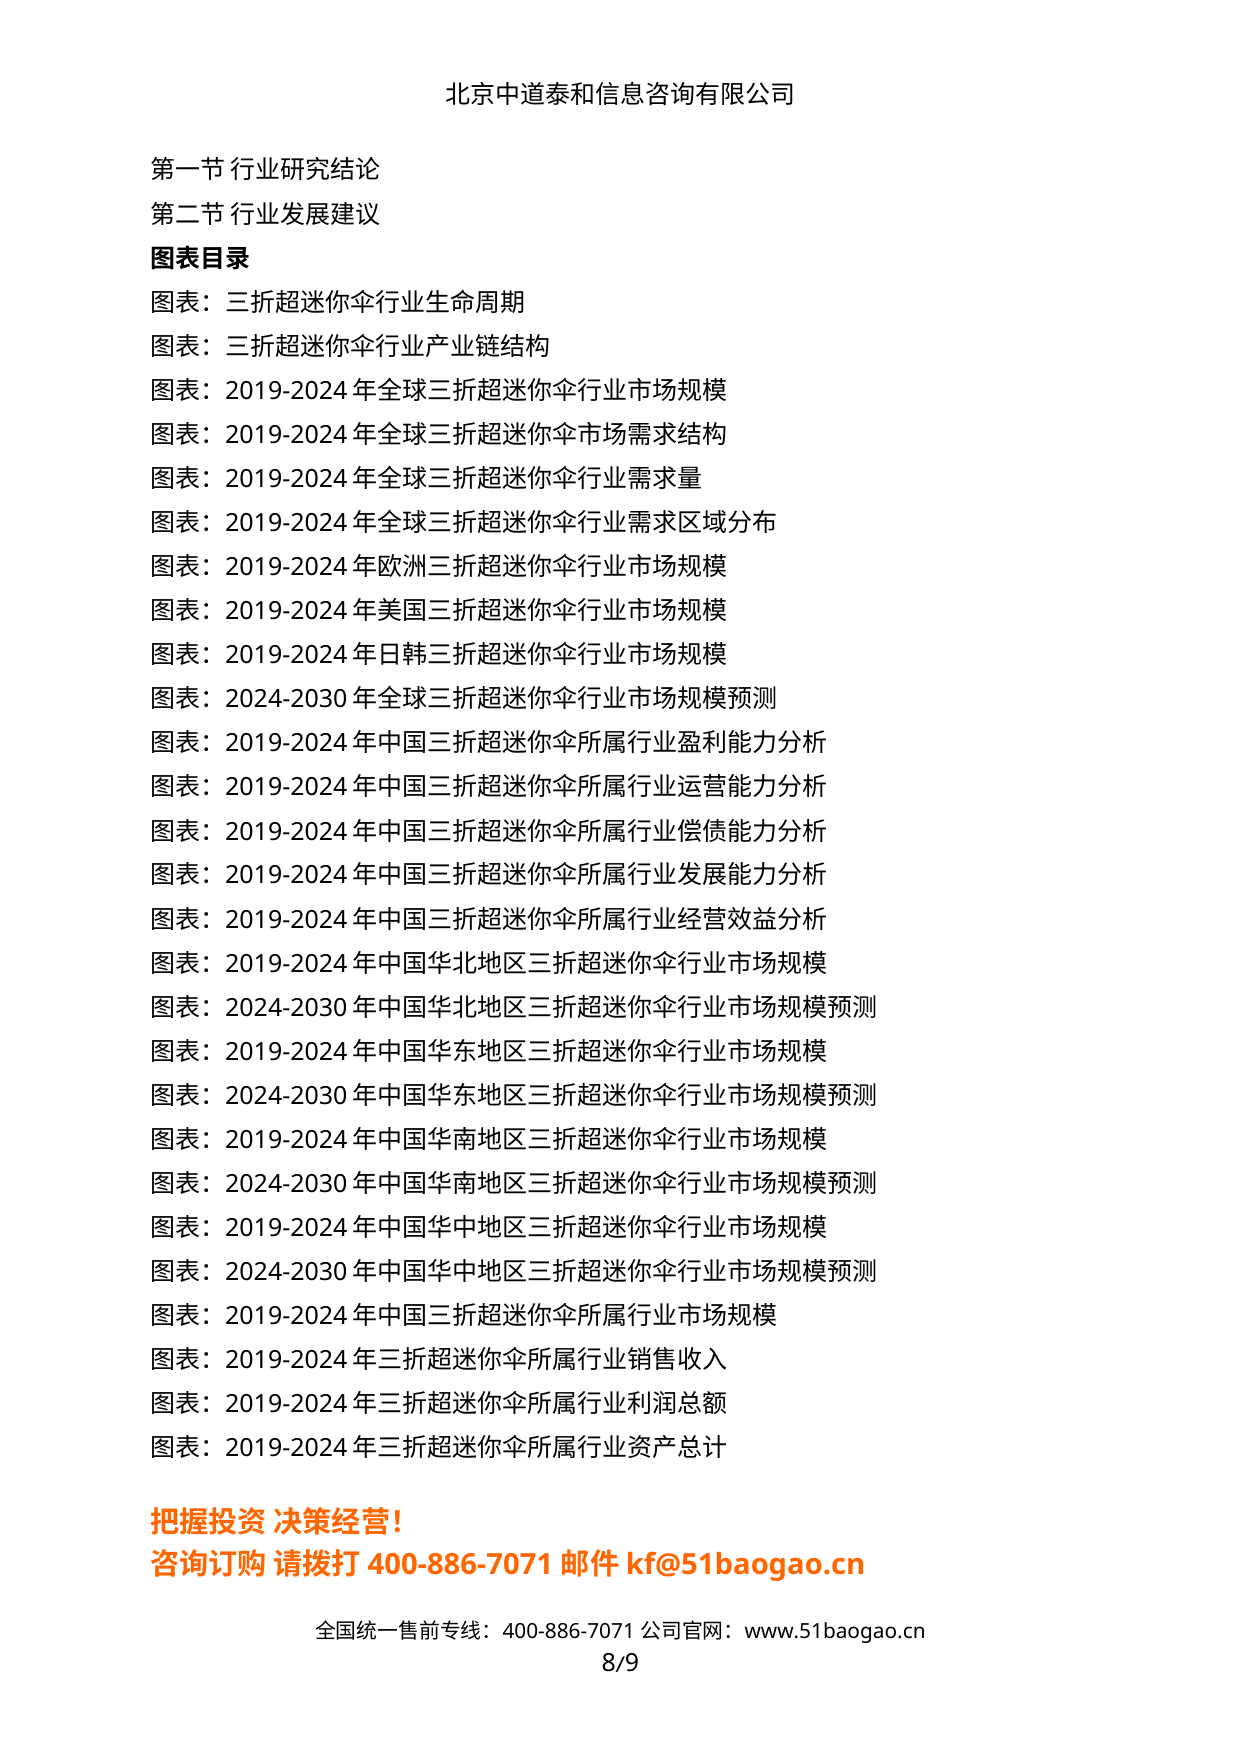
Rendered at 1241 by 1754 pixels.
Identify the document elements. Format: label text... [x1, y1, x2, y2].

text 图表：2019-2024年中国华南地区三折超迷你伞行业市场规模 [150, 1119, 1090, 1156]
text 图表：2019-2024年中国三折超迷你伞所属行业发展能力分析 [150, 855, 1090, 891]
text 图表：2019-2024年中国三折超迷你伞所属行业盈利能力分析 [150, 723, 1090, 759]
text 图表：2019-2024年全球三折超迷你伞行业需求量 [150, 458, 1090, 495]
text 图表：2024-2030年中国华南地区三折超迷你伞行业市场规模预测 [150, 1163, 1090, 1200]
text 图表：2019-2024年美国三折超迷你伞行业市场规模 [150, 591, 1090, 627]
text 图表：2024-2030年中国华东地区三折超迷你伞行业市场规模预测 [150, 1075, 1090, 1112]
text 图表：2019-2024年三折超迷你伞所属行业利润总额 [150, 1384, 1090, 1420]
text 图表：2019-2024年全球三折超迷你伞市场需求结构 [150, 414, 1090, 451]
text 图表：2024-2030年全球三折超迷你伞行业市场规模预测 [150, 679, 1090, 715]
text 图表：2019-2024年全球三折超迷你伞行业需求区域分布 [150, 502, 1090, 539]
text 图表：2019-2024年中国三折超迷你伞所属行业市场规模 [150, 1296, 1090, 1332]
text 图表：2019-2024年中国三折超迷你伞所属行业偿债能力分析 [150, 811, 1090, 847]
text 图表：2019-2024年中国三折超迷你伞所属行业经营效益分析 [150, 899, 1090, 935]
text 图表：2019-2024年三折超迷你伞所属行业资产总计 [150, 1428, 1090, 1464]
text 图表：2019-2024年欧洲三折超迷你伞行业市场规模 [150, 547, 1090, 583]
text 第二节 行业发展建议 [150, 194, 1090, 230]
text 图表：2019-2024年日韩三折超迷你伞行业市场规模 [150, 635, 1090, 671]
text 第一节 行业研究结论 [150, 150, 1090, 186]
text 图表：2024-2030年中国华北地区三折超迷你伞行业市场规模预测 [150, 987, 1090, 1023]
text 图表：2024-2030年中国华中地区三折超迷你伞行业市场规模预测 [150, 1252, 1090, 1288]
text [150, 1464, 1090, 1583]
text 图表：2019-2024年中国三折超迷你伞所属行业运营能力分析 [150, 767, 1090, 803]
text 图表：2019-2024年中国华北地区三折超迷你伞行业市场规模 [150, 943, 1090, 979]
text 图表：2019-2024年三折超迷你伞所属行业销售收入 [150, 1340, 1090, 1376]
text 图表：三折超迷你伞行业产业链结构 [150, 326, 1090, 362]
text 图表：2019-2024年全球三折超迷你伞行业市场规模 [150, 370, 1090, 407]
text 图表：三折超迷你伞行业生命周期 [150, 282, 1090, 318]
text 图表：2019-2024年中国华中地区三折超迷你伞行业市场规模 [150, 1207, 1090, 1244]
text 图表目录 [150, 238, 1090, 274]
text 图表：2019-2024年中国华东地区三折超迷你伞行业市场规模 [150, 1031, 1090, 1067]
